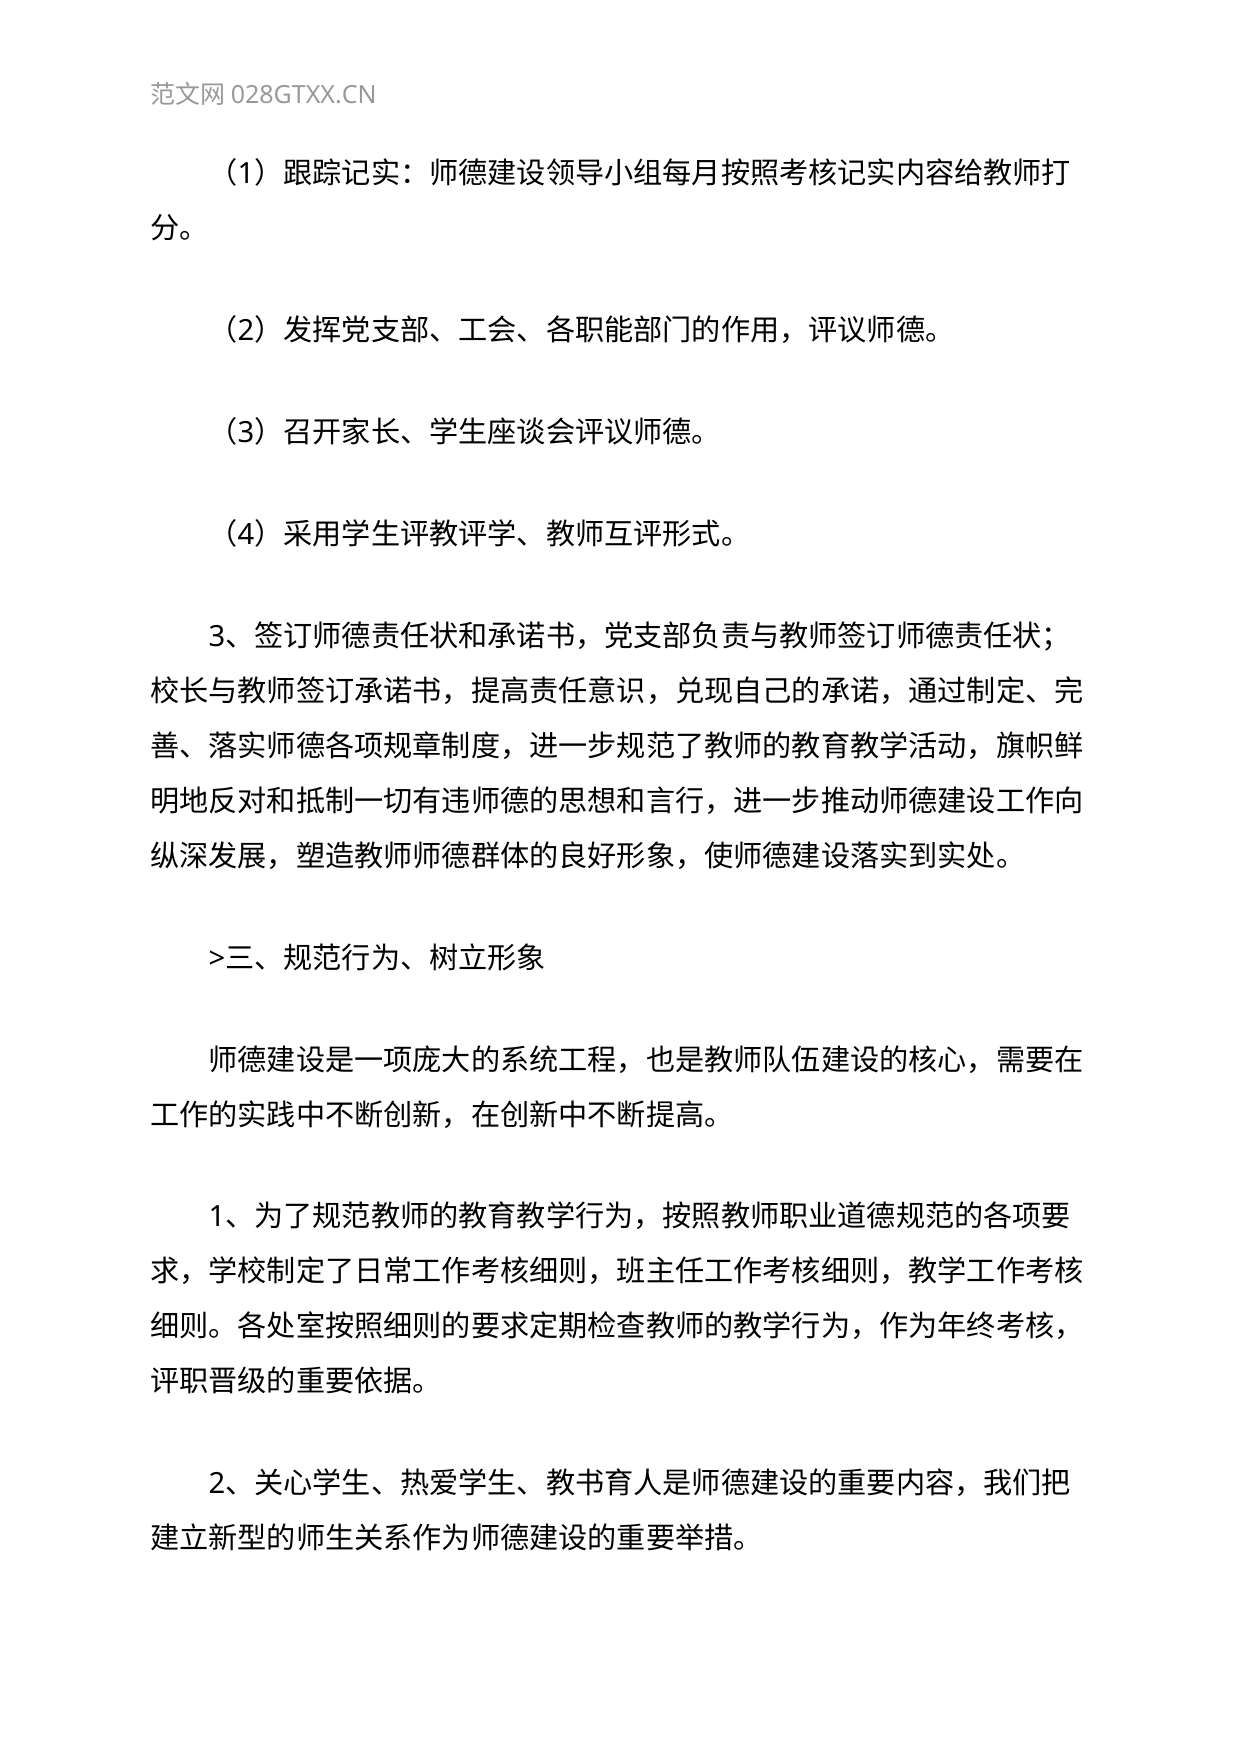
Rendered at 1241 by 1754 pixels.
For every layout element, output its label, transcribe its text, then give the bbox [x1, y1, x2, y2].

text 2、关心学生、热爱学生、教书育人是师德建设的重要内容，我们把建立新型的师生关系作为师德建设的重要举措。 [150, 1459, 1090, 1557]
text （3）召开家长、学生座谈会评议师德。 [150, 409, 1090, 451]
text （4）采用学生评教评学、教师互评形式。 [150, 511, 1090, 553]
text 师德建设是一项庞大的系统工程，也是教师队伍建设的核心，需要在工作的实践中不断创新，在创新中不断提高。 [150, 1036, 1090, 1133]
text （2）发挥党支部、工会、各职能部门的作用，评议师德。 [150, 307, 1090, 349]
text 1、为了规范教师的教育教学行为，按照教师职业道德规范的各项要求，学校制定了日常工作考核细则，班主任工作考核细则，教学工作考核细则。各处室按照细则的要求定期检查教师的教学行为，作为年终考核，评职晋级的重要依据。 [150, 1193, 1090, 1400]
text 3、签订师德责任状和承诺书，党支部负责与教师签订师德责任状；校长与教师签订承诺书，提高责任意识，兑现自己的承诺，通过制定、完善、落实师德各项规章制度，进一步规范了教师的教育教学活动，旗帜鲜明地反对和抵制一切有违师德的思想和言行，进一步推动师德建设工作向纵深发展，塑造教师师德群体的良好形象，使师德建设落实到实处。 [150, 613, 1090, 875]
text （1）跟踪记实：师德建设领导小组每月按照考核记实内容给教师打分。 [150, 150, 1090, 247]
text >三、规范行为、树立形象 [150, 934, 1090, 977]
